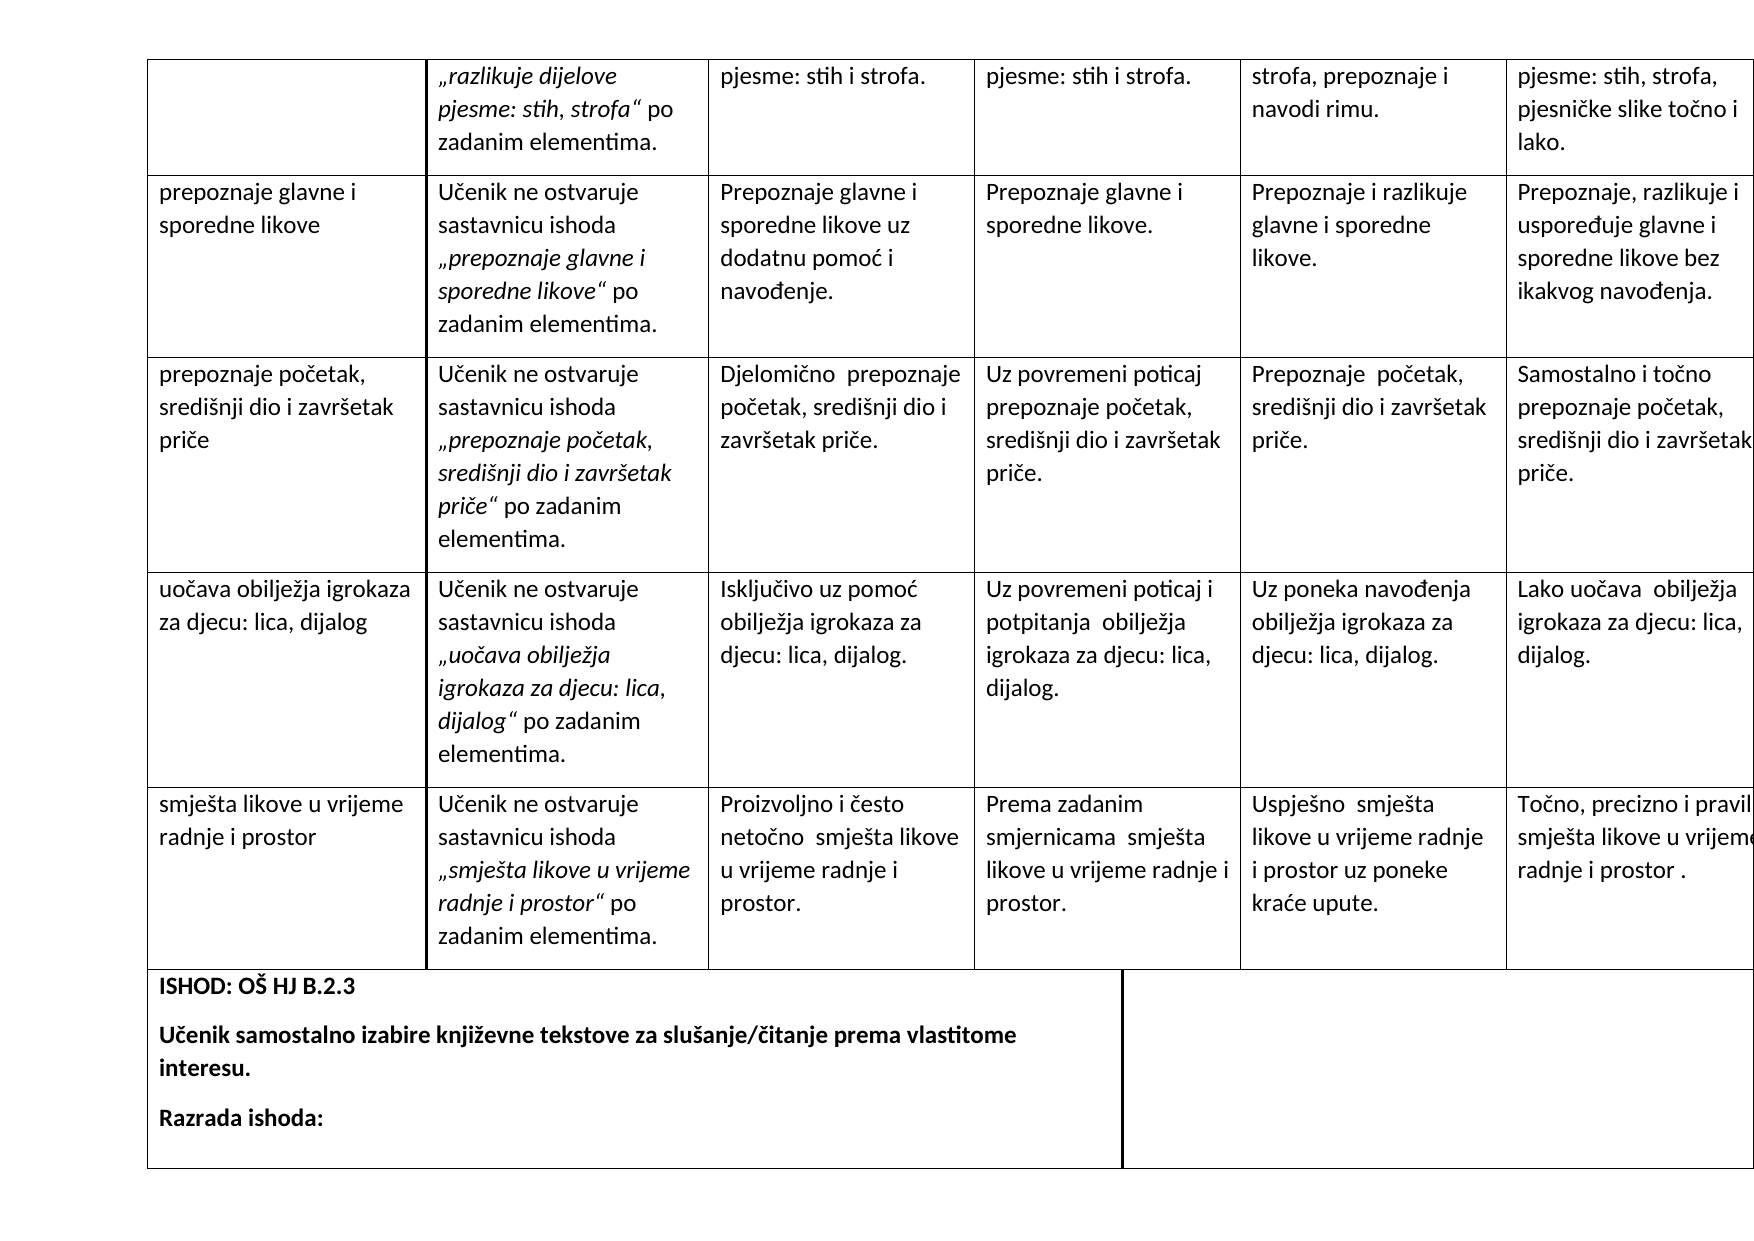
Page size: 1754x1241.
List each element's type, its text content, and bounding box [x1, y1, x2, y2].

table_cell Uspješno smješta likove u vrijeme radnje i prostor uz poneke kraće upute. [1241, 788, 1506, 969]
table_cell Točno, precizno i pravilno smješta likove u vrijeme radnje i prostor . [1507, 788, 1753, 969]
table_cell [148, 60, 425, 175]
table_cell smješta likove u vrijeme radnje i prostor [148, 788, 425, 969]
table_cell Samostalno i točno prepoznaje početak, središnji dio i završetak priče. [1507, 358, 1753, 572]
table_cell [1124, 970, 1753, 1168]
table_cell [975, 60, 1240, 175]
table_cell Učenik ne ostvaruje sastavnicu ishoda „prepoznaje početak, središnji dio i završetak priče“ po zadanim elementima. [428, 358, 708, 572]
table_cell prepoznaje početak, središnji dio i završetak priče [148, 358, 425, 572]
table_cell Prema zadanim smjernicama smješta likove u vrijeme radnje i prostor. [975, 788, 1240, 969]
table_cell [1507, 60, 1753, 175]
table_cell Prepoznaje glavne i sporedne likove. [975, 176, 1240, 357]
table_cell Lako uočava obilježja igrokaza za djecu: lica, dijalog. [1507, 573, 1753, 787]
table_cell Prepoznaje početak, središnji dio i završetak priče. [1241, 358, 1506, 572]
table_cell Prepoznaje, razlikuje i uspoređuje glavne i sporedne likove bez ikakvog navođenja. [1507, 176, 1753, 357]
table_cell Prepoznaje i razlikuje glavne i sporedne likove. [1241, 176, 1506, 357]
table_cell Isključivo uz pomoć obilježja igrokaza za djecu: lica, dijalog. [709, 573, 974, 787]
table_cell Učenik ne ostvaruje sastavnicu ishoda „prepoznaje glavne i sporedne likove“ po zadanim elementima. [428, 176, 708, 357]
table_cell Uz povremeni poticaj prepoznaje početak, središnji dio i završetak priče. [975, 358, 1240, 572]
table_cell Uz poneka navođenja obilježja igrokaza za djecu: lica, dijalog. [1241, 573, 1506, 787]
table_cell Učenik ne ostvaruje sastavnicu ishoda „smješta likove u vrijeme radnje i prostor“ po zadanim elementima. [428, 788, 708, 969]
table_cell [428, 60, 708, 175]
table_cell Učenik ne ostvaruje sastavnicu ishoda „uočava obilježja igrokaza za djecu: lica, dijalog“ po zadanim elementima. [428, 573, 708, 787]
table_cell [709, 60, 974, 175]
table_cell Proizvoljno i često netočno smješta likove u vrijeme radnje i prostor. [709, 788, 974, 969]
table_cell Uz povremeni poticaj i potpitanja obilježja igrokaza za djecu: lica, dijalog. [975, 573, 1240, 787]
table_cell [148, 970, 1121, 1168]
table_cell Prepoznaje glavne i sporedne likove uz dodatnu pomoć i navođenje. [709, 176, 974, 357]
table_cell prepoznaje glavne i sporedne likove [148, 176, 425, 357]
table_cell Djelomično prepoznaje početak, središnji dio i završetak priče. [709, 358, 974, 572]
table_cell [1241, 60, 1506, 175]
table_cell uočava obilježja igrokaza za djecu: lica, dijalog [148, 573, 425, 787]
